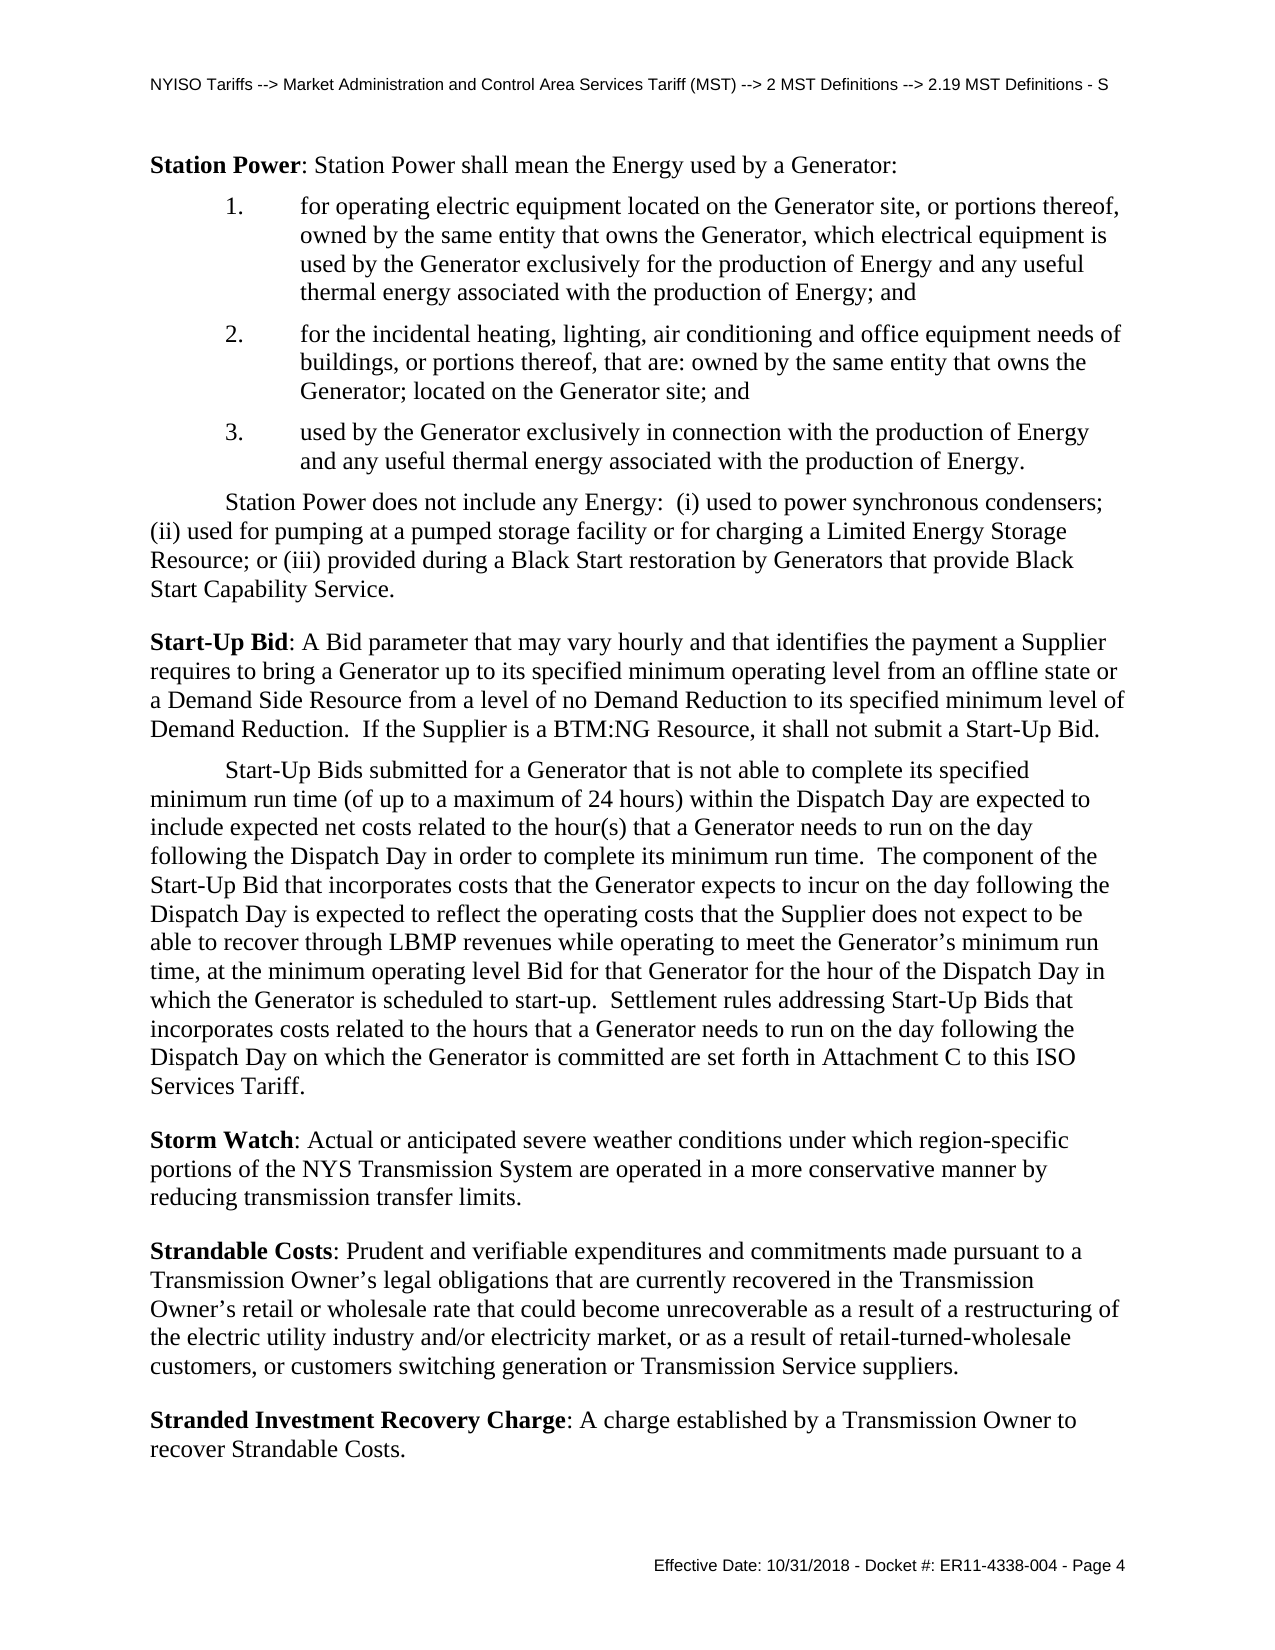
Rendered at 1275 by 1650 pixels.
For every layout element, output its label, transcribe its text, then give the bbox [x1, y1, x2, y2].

text Station Power: Station Power shall mean the Energy used by a Generator: [150, 150, 1125, 179]
text Stranded Investment Recovery Charge: A charge established by a Transmission Owner to recover Strandable Costs. [150, 1405, 1125, 1462]
text 3. used by the Generator exclusively in connection with the production of Energy and any useful thermal energy associated with the production of Energy. [225, 417, 1125, 475]
text 1. for operating electric equipment located on the Generator site, or portions thereof, owned by the same entity that owns the Generator, which electrical equipment is used by the Generator exclusively for the production of Energy and any useful thermal energy associated with the production of Energy; and [225, 191, 1125, 306]
text Storm Watch: Actual or anticipated severe weather conditions under which region-specific portions of the NYS Transmission System are operated in a more conservative manner by reducing transmission transfer limits. [150, 1125, 1125, 1211]
text Start-Up Bids submitted for a Generator that is not able to complete its specified minimum run time (of up to a maximum of 24 hours) within the Dispatch Day are expected to include expected net costs related to the hour(s) that a Generator needs to run on the day following the Dispatch Day in order to complete its minimum run time. The component of the Start-Up Bid that incorporates costs that the Generator expects to incur on the day following the Dispatch Day is expected to reflect the operating costs that the Supplier does not expect to be able to recover through LBMP revenues while operating to meet the Generator’s minimum run time, at the minimum operating level Bid for that Generator for the hour of the Dispatch Day in which the Generator is scheduled to start-up. Settlement rules addressing Start-Up Bids that incorporates costs related to the hours that a Generator needs to run on the day following the Dispatch Day on which the Generator is committed are set forth in Attachment C to this ISO Services Tariff. [150, 755, 1125, 1100]
text Station Power does not include any Energy: (i) used to power synchronous condensers; (ii) used for pumping at a pumped storage facility or for charging a Limited Energy Storage Resource; or (iii) provided during a Black Start restoration by Generators that provide Black Start Capability Service. [150, 487, 1125, 602]
text Start-Up Bid: A Bid parameter that may vary hourly and that identifies the payment a Supplier requires to bring a Generator up to its specified minimum operating level from an offline state or a Demand Side Resource from a level of no Demand Reduction to its specified minimum level of Demand Reduction. If the Supplier is a BTM:NG Resource, it shall not submit a Start-Up Bid. [150, 627, 1125, 742]
text 2. for the incidental heating, lighting, air conditioning and office equipment needs of buildings, or portions thereof, that are: owned by the same entity that owns the Generator; located on the Generator site; and [225, 319, 1125, 405]
text Strandable Costs: Prudent and verifiable expenditures and commitments made pursuant to a Transmission Owner’s legal obligations that are currently recovered in the Transmission Owner’s retail or wholesale rate that could become unrecoverable as a result of a restructuring of the electric utility industry and/or electricity market, or as a result of retail-turned-wholesale customers, or customers switching generation or Transmission Service suppliers. [150, 1236, 1125, 1380]
